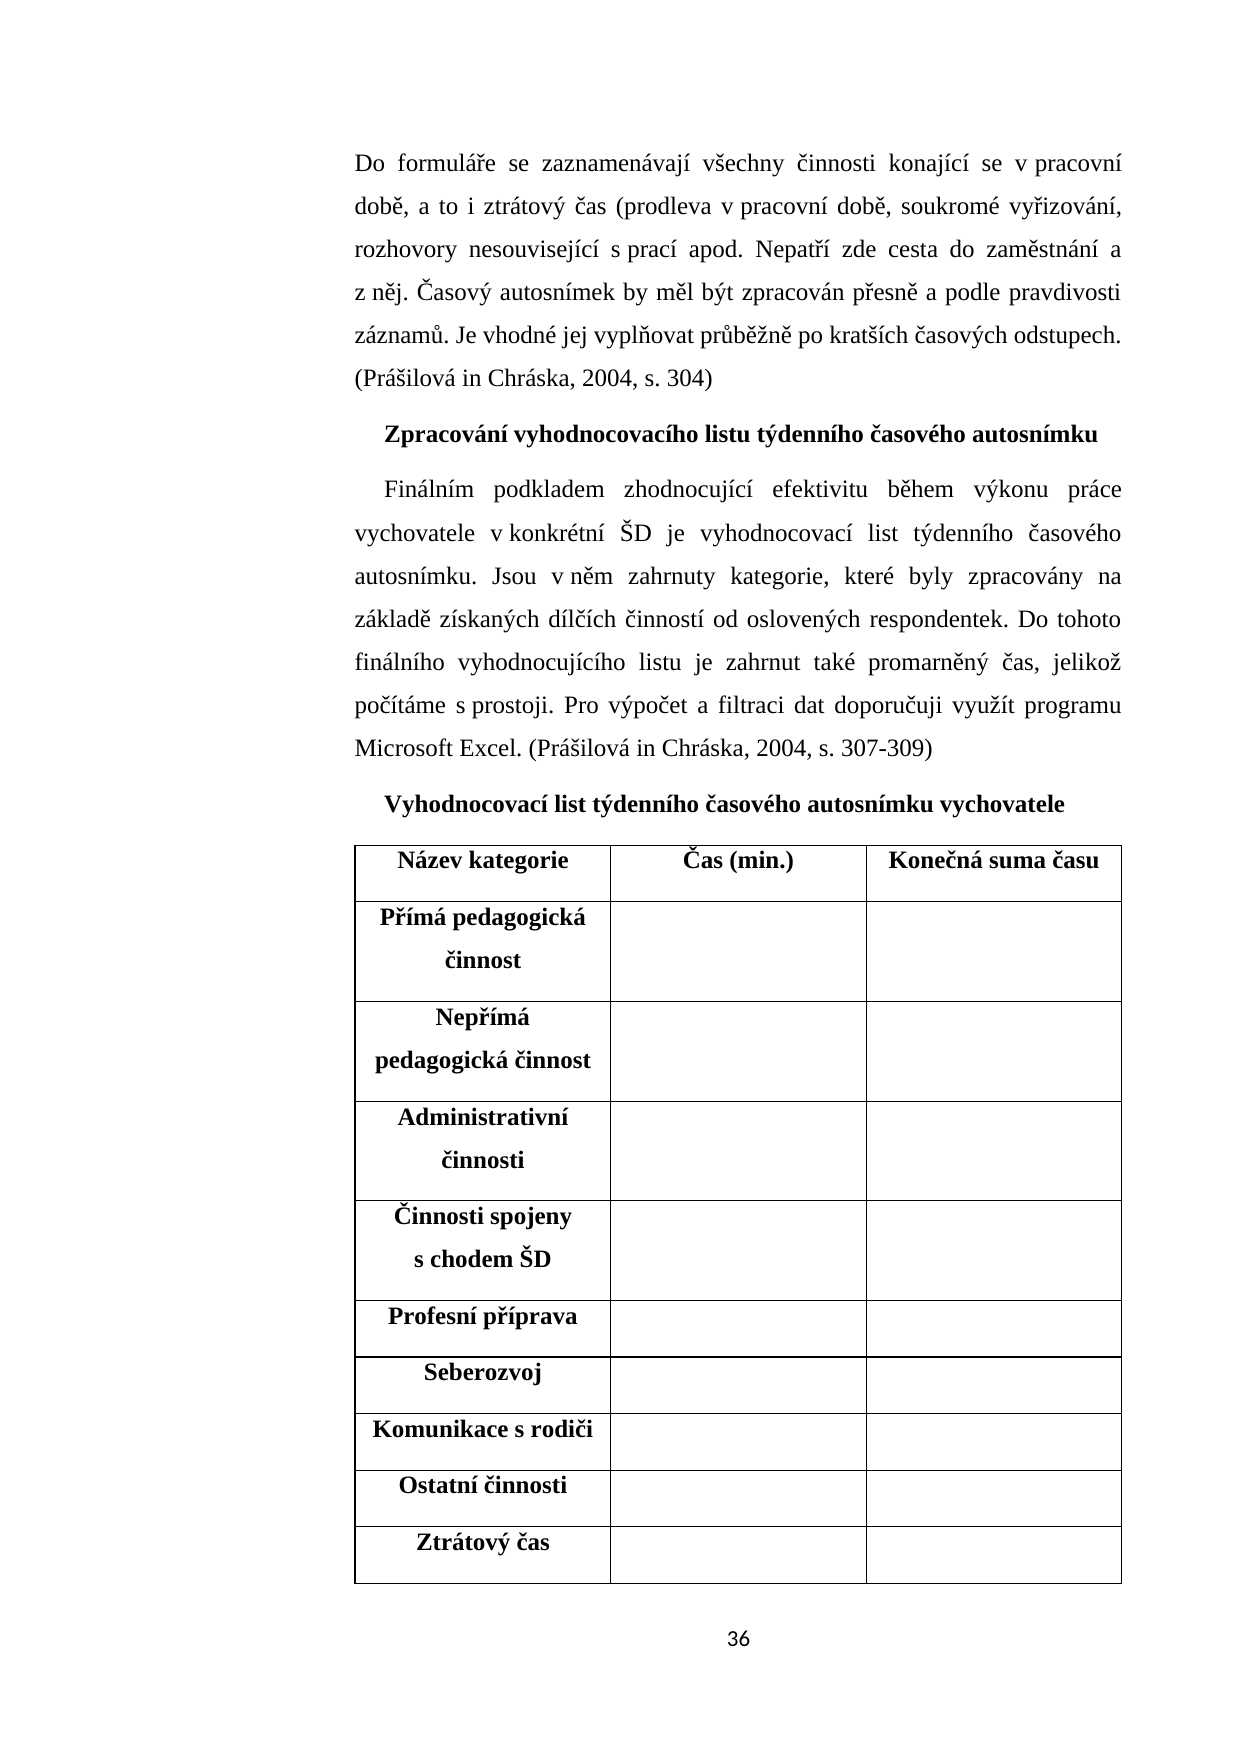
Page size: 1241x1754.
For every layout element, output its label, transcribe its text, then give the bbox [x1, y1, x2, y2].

table_cell [611, 1358, 866, 1413]
table_cell Činnosti spojeny s chodem ŠD [356, 1201, 610, 1300]
table_cell Přímá pedagogická činnost [356, 902, 610, 1001]
table_cell [867, 902, 1121, 1001]
table_cell [611, 1201, 866, 1300]
table_cell [867, 1002, 1121, 1101]
table_cell Komunikace s rodiči [356, 1414, 610, 1469]
table_cell Administrativní činnosti [356, 1102, 610, 1200]
table_header Čas (min.) [611, 846, 866, 901]
table_cell [611, 902, 866, 1001]
table_cell [611, 1471, 866, 1526]
table_cell [867, 1301, 1121, 1356]
table_cell [867, 1358, 1121, 1413]
table_cell [611, 1414, 866, 1469]
table_cell Profesní příprava [356, 1301, 610, 1356]
table_cell Seberozvoj [356, 1358, 610, 1413]
text Zpracování vyhodnocovacího listu týdenního časového autosnímku [354, 419, 1122, 448]
table_header Název kategorie [356, 846, 610, 901]
table_cell Ostatní činnosti [356, 1471, 610, 1526]
text Vyhodnocovací list týdenního časového autosnímku vychovatele [354, 789, 1122, 818]
table_cell [611, 1301, 866, 1356]
table_cell [867, 1102, 1121, 1200]
table_cell Nepřímá pedagogická činnost [356, 1002, 610, 1101]
table_cell [867, 1414, 1121, 1469]
table_cell [867, 1471, 1121, 1526]
table_cell [611, 1002, 866, 1101]
table_cell [867, 1201, 1121, 1300]
text Do formuláře se zaznamenávají všechny činnosti konající se v pracovní době, a to i ztrátový čas (prodleva v pracovní době, soukromé vyřizování, rozhovory nesouvisející s prací apod. Nepatří zde cesta do zaměstnání a z něj. Časový autosnímek by měl být zpracován přesně a podle pravdivosti záznamů. Je vhodné jej vyplňovat průběžně po kratších časových odstupech. (Prášilová in Chráska, 2004, s. 304) [354, 148, 1122, 392]
table_cell [867, 1527, 1121, 1583]
table_header Konečná suma času [867, 846, 1121, 901]
table_cell [611, 1102, 866, 1200]
table_cell [611, 1527, 866, 1583]
text Finálním podkladem zhodnocující efektivitu během výkonu práce vychovatele v konkrétní ŠD je vyhodnocovací list týdenního časového autosnímku. Jsou v něm zahrnuty kategorie, které byly zpracovány na základě získaných dílčích činností od oslovených respondentek. Do tohoto finálního vyhodnocujícího listu je zahrnut také promarněný čas, jelikož počítáme s prostoji. Pro výpočet a filtraci dat doporučuji využít programu Microsoft Excel. (Prášilová in Chráska, 2004, s. 307-309) [354, 474, 1122, 762]
table_cell Ztrátový čas [356, 1527, 610, 1583]
